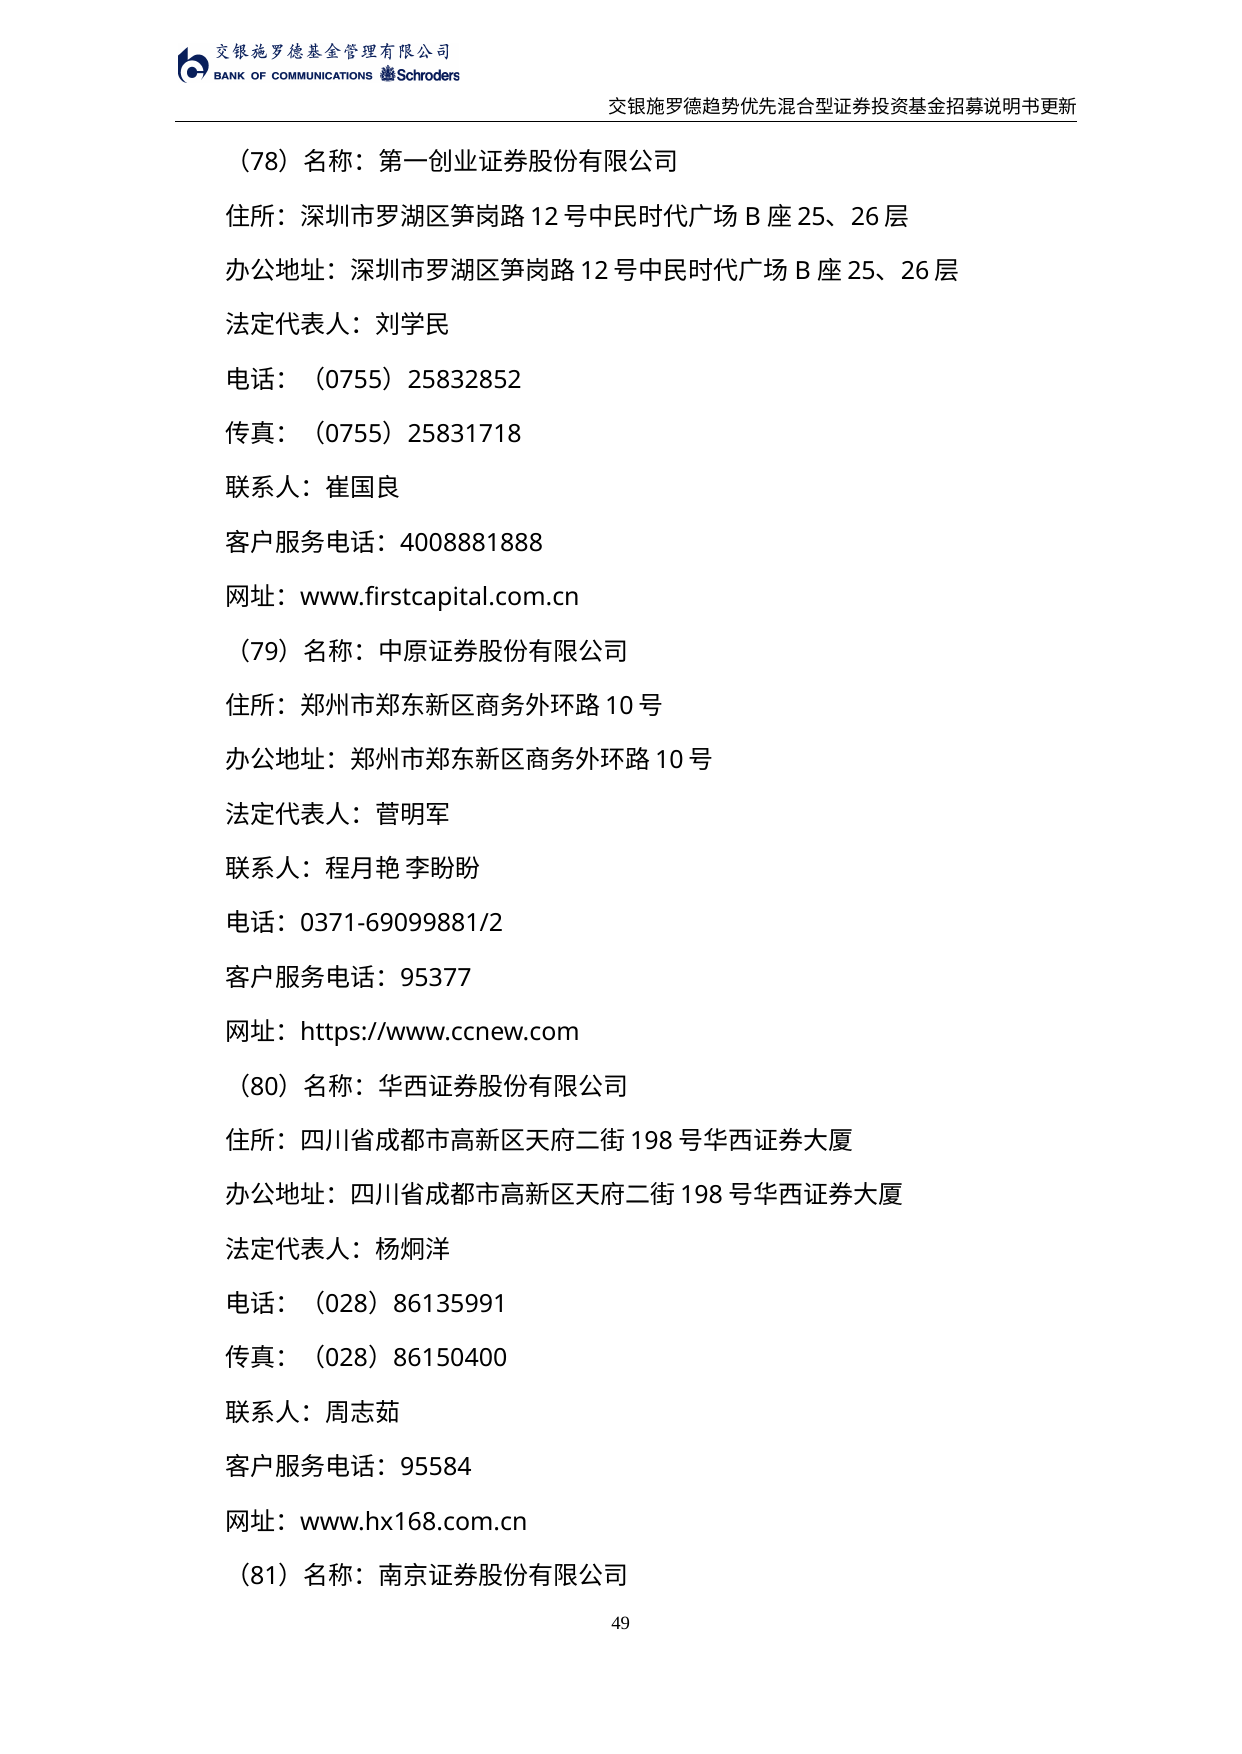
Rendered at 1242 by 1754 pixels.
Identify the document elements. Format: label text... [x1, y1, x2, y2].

text 办公地址：四川省成都市高新区天府二街198号华西证券大厦 [175, 1175, 1077, 1211]
text 法定代表人：刘学民 [175, 305, 1077, 341]
text 法定代表人：菅明军 [175, 794, 1077, 830]
text （80）名称：华西证券股份有限公司 [175, 1066, 1077, 1102]
text 住所：郑州市郑东新区商务外环路10号 [175, 685, 1077, 722]
text 办公地址：郑州市郑东新区商务外环路10号 [175, 740, 1077, 776]
text 住所：四川省成都市高新区天府二街198号华西证券大厦 [175, 1120, 1077, 1157]
text 办公地址：深圳市罗湖区笋岗路12号中民时代广场 B 座25、26层 [175, 250, 1077, 287]
text （81）名称：南京证券股份有限公司 [175, 1555, 1077, 1592]
text 联系人：周志茹 [175, 1392, 1077, 1428]
text （79）名称：中原证券股份有限公司 [175, 631, 1077, 667]
text 传真：（028）86150400 [175, 1338, 1077, 1374]
text 客户服务电话：4008881888 [175, 522, 1077, 558]
text 网址：www.firstcapital.com.cn [175, 577, 1077, 613]
text 电话：（028）86135991 [175, 1283, 1077, 1320]
text 联系人：程月艳 李盼盼 [175, 848, 1077, 885]
text 住所：深圳市罗湖区笋岗路12号中民时代广场 B 座25、26层 [175, 196, 1077, 232]
text 网址：www.hx168.com.cn [175, 1501, 1077, 1537]
text 客户服务电话：95584 [175, 1447, 1077, 1483]
text 客户服务电话：95377 [175, 957, 1077, 993]
picture [178, 43, 460, 83]
text 联系人：崔国良 [175, 468, 1077, 504]
text 传真：（0755）25831718 [175, 413, 1077, 450]
text （78）名称：第一创业证券股份有限公司 [175, 142, 1077, 178]
text 电话：0371-69099881/2 [175, 903, 1077, 939]
text 网址：https://www.ccnew.com [175, 1012, 1077, 1048]
text 电话：（0755）25832852 [175, 359, 1077, 395]
text 法定代表人：杨炯洋 [175, 1229, 1077, 1265]
